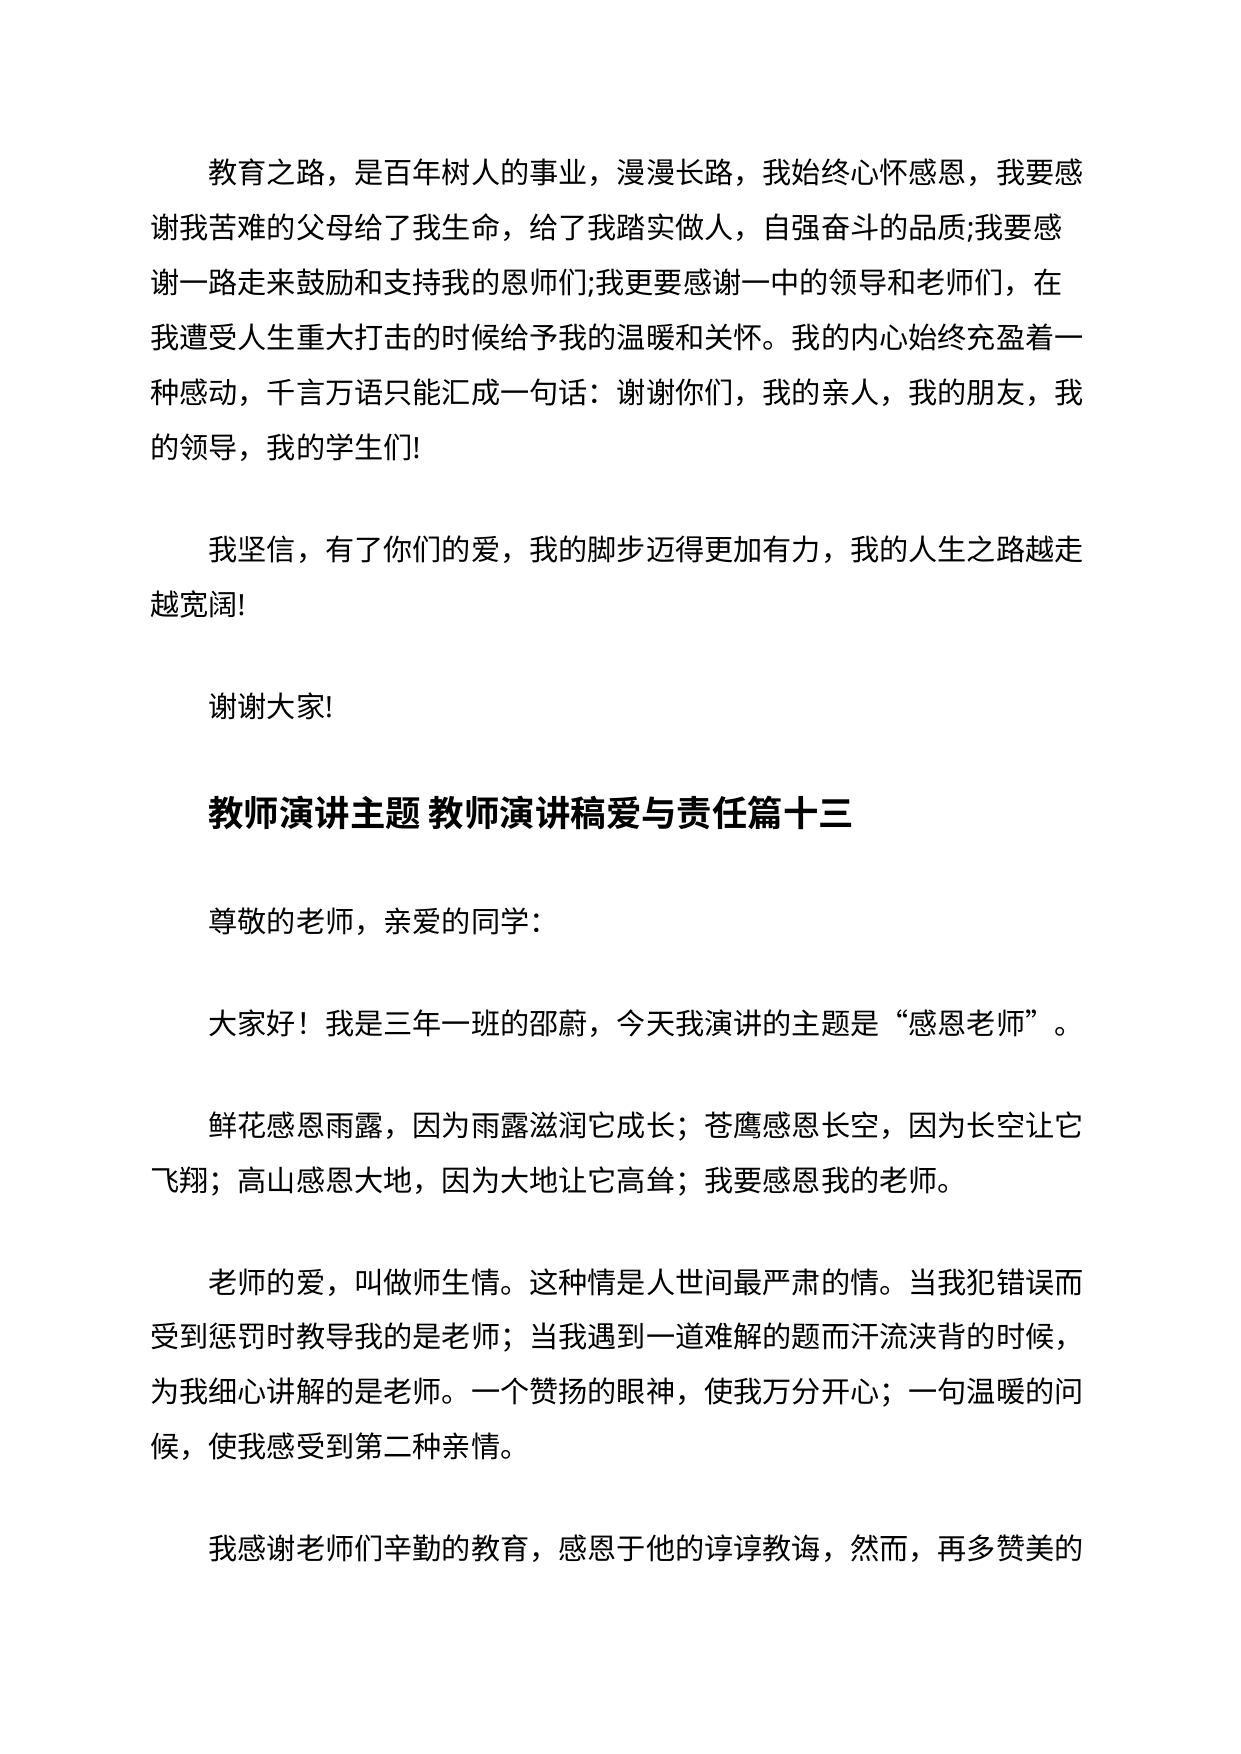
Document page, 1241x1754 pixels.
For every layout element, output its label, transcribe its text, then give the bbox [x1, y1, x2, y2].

text 大家好！我是三年一班的邵蔚，今天我演讲的主题是“感恩老师”。 [150, 1001, 1090, 1043]
text 谢谢大家! [150, 683, 1090, 726]
text 老师的爱，叫做师生情。这种情是人世间最严肃的情。当我犯错误而受到惩罚时教导我的是老师；当我遇到一道难解的题而汗流浃背的时候，为我细心讲解的是老师。一个赞扬的眼神，使我万分开心；一句温暖的问候，使我感受到第二种亲情。 [150, 1259, 1090, 1466]
text 鲜花感恩雨露，因为雨露滋润它成长；苍鹰感恩长空，因为长空让它飞翔；高山感恩大地，因为大地让它高耸；我要感恩我的老师。 [150, 1102, 1090, 1200]
text 教育之路，是百年树人的事业，漫漫长路，我始终心怀感恩，我要感谢我苦难的父母给了我生命，给了我踏实做人，自强奋斗的品质;我要感谢一路走来鼓励和支持我的恩师们;我更要感谢一中的领导和老师们，在我遭受人生重大打击的时候给予我的温暖和关怀。我的内心始终充盈着一种感动，千言万语只能汇成一句话：谢谢你们，我的亲人，我的朋友，我的领导，我的学生们! [150, 150, 1090, 467]
text 尊敬的老师，亲爱的同学： [150, 899, 1090, 941]
text 我坚信，有了你们的爱，我的脚步迈得更加有力，我的人生之路越走越宽阔! [150, 527, 1090, 624]
text 教师演讲主题 教师演讲稿爱与责任篇十三 [150, 786, 1090, 837]
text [150, 1526, 1090, 1568]
